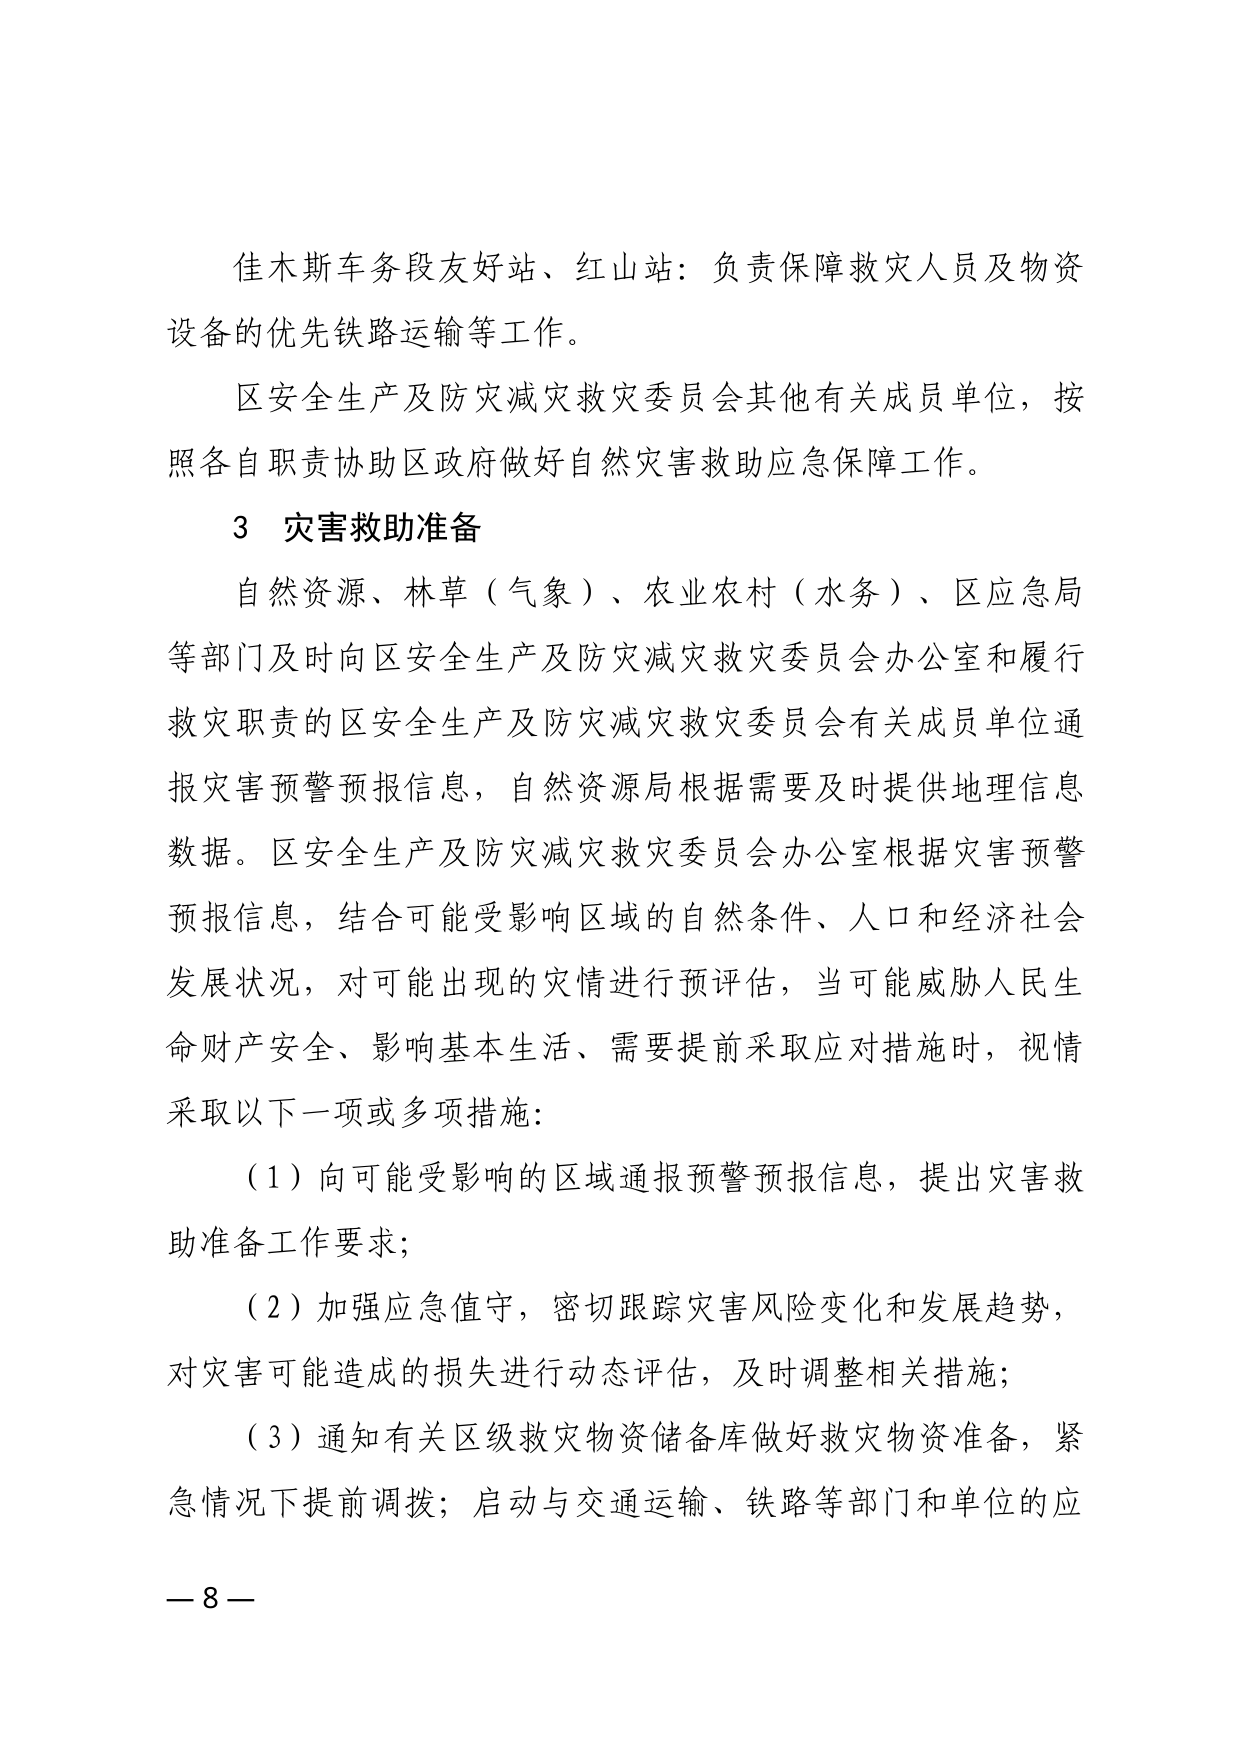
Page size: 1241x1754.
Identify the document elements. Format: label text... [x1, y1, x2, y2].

text （1）向可能受影响的区域通报预警预报信息，提出灾害救助准备工作要求； [165, 1143, 1087, 1273]
text 区安全生产及防灾减灾救灾委员会其他有关成员单位，按照各自职责协助区政府做好自然灾害救助应急保障工作。 [165, 363, 1087, 493]
text 自然资源、林草（气象）、农业农村（水务）、区应急局等部门及时向区安全生产及防灾减灾救灾委员会办公室和履行救灾职责的区安全生产及防灾减灾救灾委员会有关成员单位通报灾害预警预报信息，自然资源局根据需要及时提供地理信息数据。区安全生产及防灾减灾救灾委员会办公室根据灾害预警预报信息，结合可能受影响区域的自然条件、人口和经济社会发展状况，对可能出现的灾情进行预评估，当可能威胁人民生命财产安全、影响基本生活、需要提前采取应对措施时，视情采取以下一项或多项措施： [165, 558, 1087, 1143]
text 3 灾害救助准备 [165, 493, 1087, 558]
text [165, 1403, 1087, 1533]
text （2）加强应急值守，密切跟踪灾害风险变化和发展趋势，对灾害可能造成的损失进行动态评估，及时调整相关措施； [165, 1273, 1087, 1403]
text 佳木斯车务段友好站、红山站：负责保障救灾人员及物资设备的优先铁路运输等工作。 [165, 233, 1087, 363]
